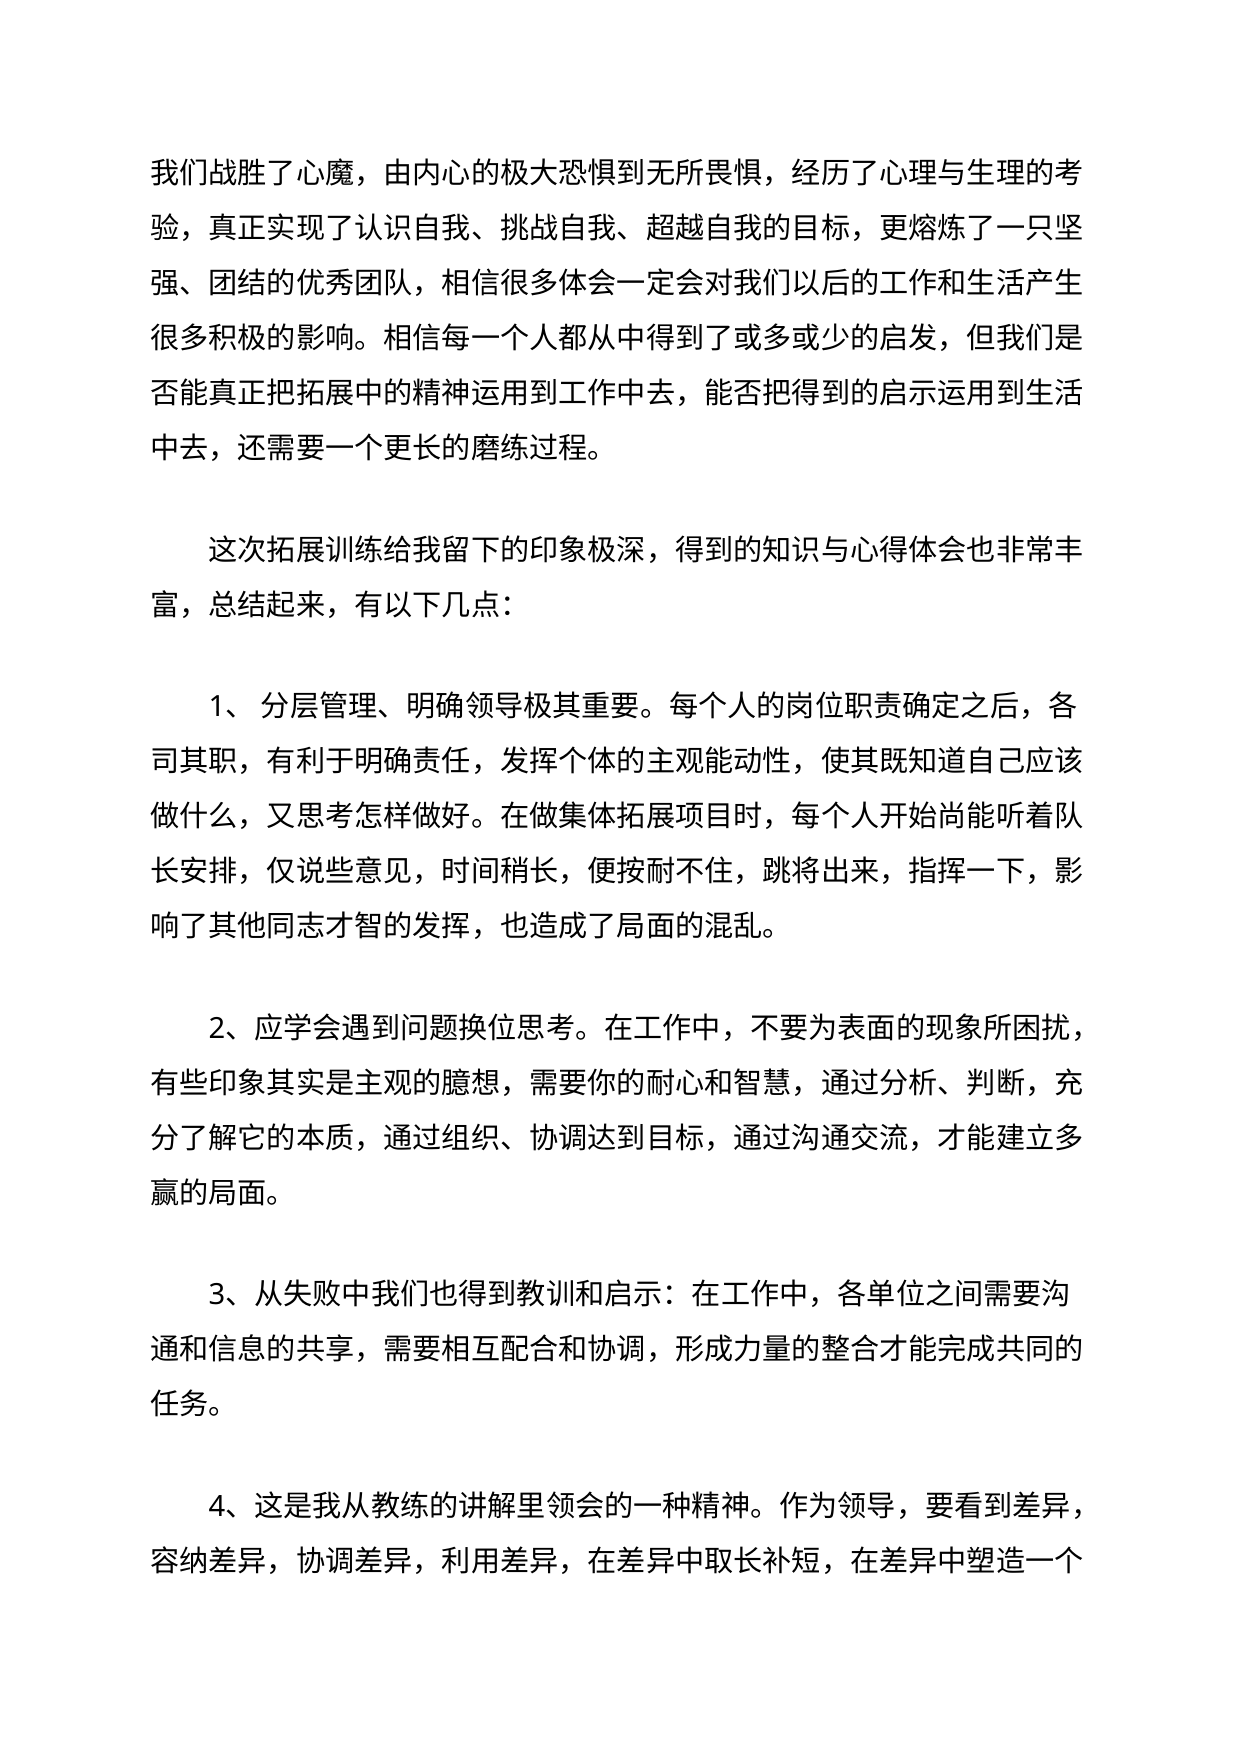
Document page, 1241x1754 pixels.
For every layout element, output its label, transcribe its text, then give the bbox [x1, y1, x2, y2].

text 2、应学会遇到问题换位思考。在工作中，不要为表面的现象所困扰，有些印象其实是主观的臆想，需要你的耐心和智慧，通过分析、判断，充分了解它的本质，通过组织、协调达到目标，通过沟通交流，才能建立多赢的局面。 [150, 1004, 1090, 1211]
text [150, 1483, 1090, 1580]
text 这次拓展训练给我留下的印象极深，得到的知识与心得体会也非常丰富，总结起来，有以下几点： [150, 526, 1090, 623]
text 1、 分层管理、明确领导极其重要。每个人的岗位职责确定之后，各司其职，有利于明确责任，发挥个体的主观能动性，使其既知道自己应该做什么，又思考怎样做好。在做集体拓展项目时，每个人开始尚能听着队长安排，仅说些意见，时间稍长，便按耐不住，跳将出来，指挥一下，影响了其他同志才智的发挥，也造成了局面的混乱。 [150, 683, 1090, 945]
text 3、从失败中我们也得到教训和启示：在工作中，各单位之间需要沟通和信息的共享，需要相互配合和协调，形成力量的整合才能完成共同的任务。 [150, 1271, 1090, 1423]
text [150, 150, 1090, 467]
